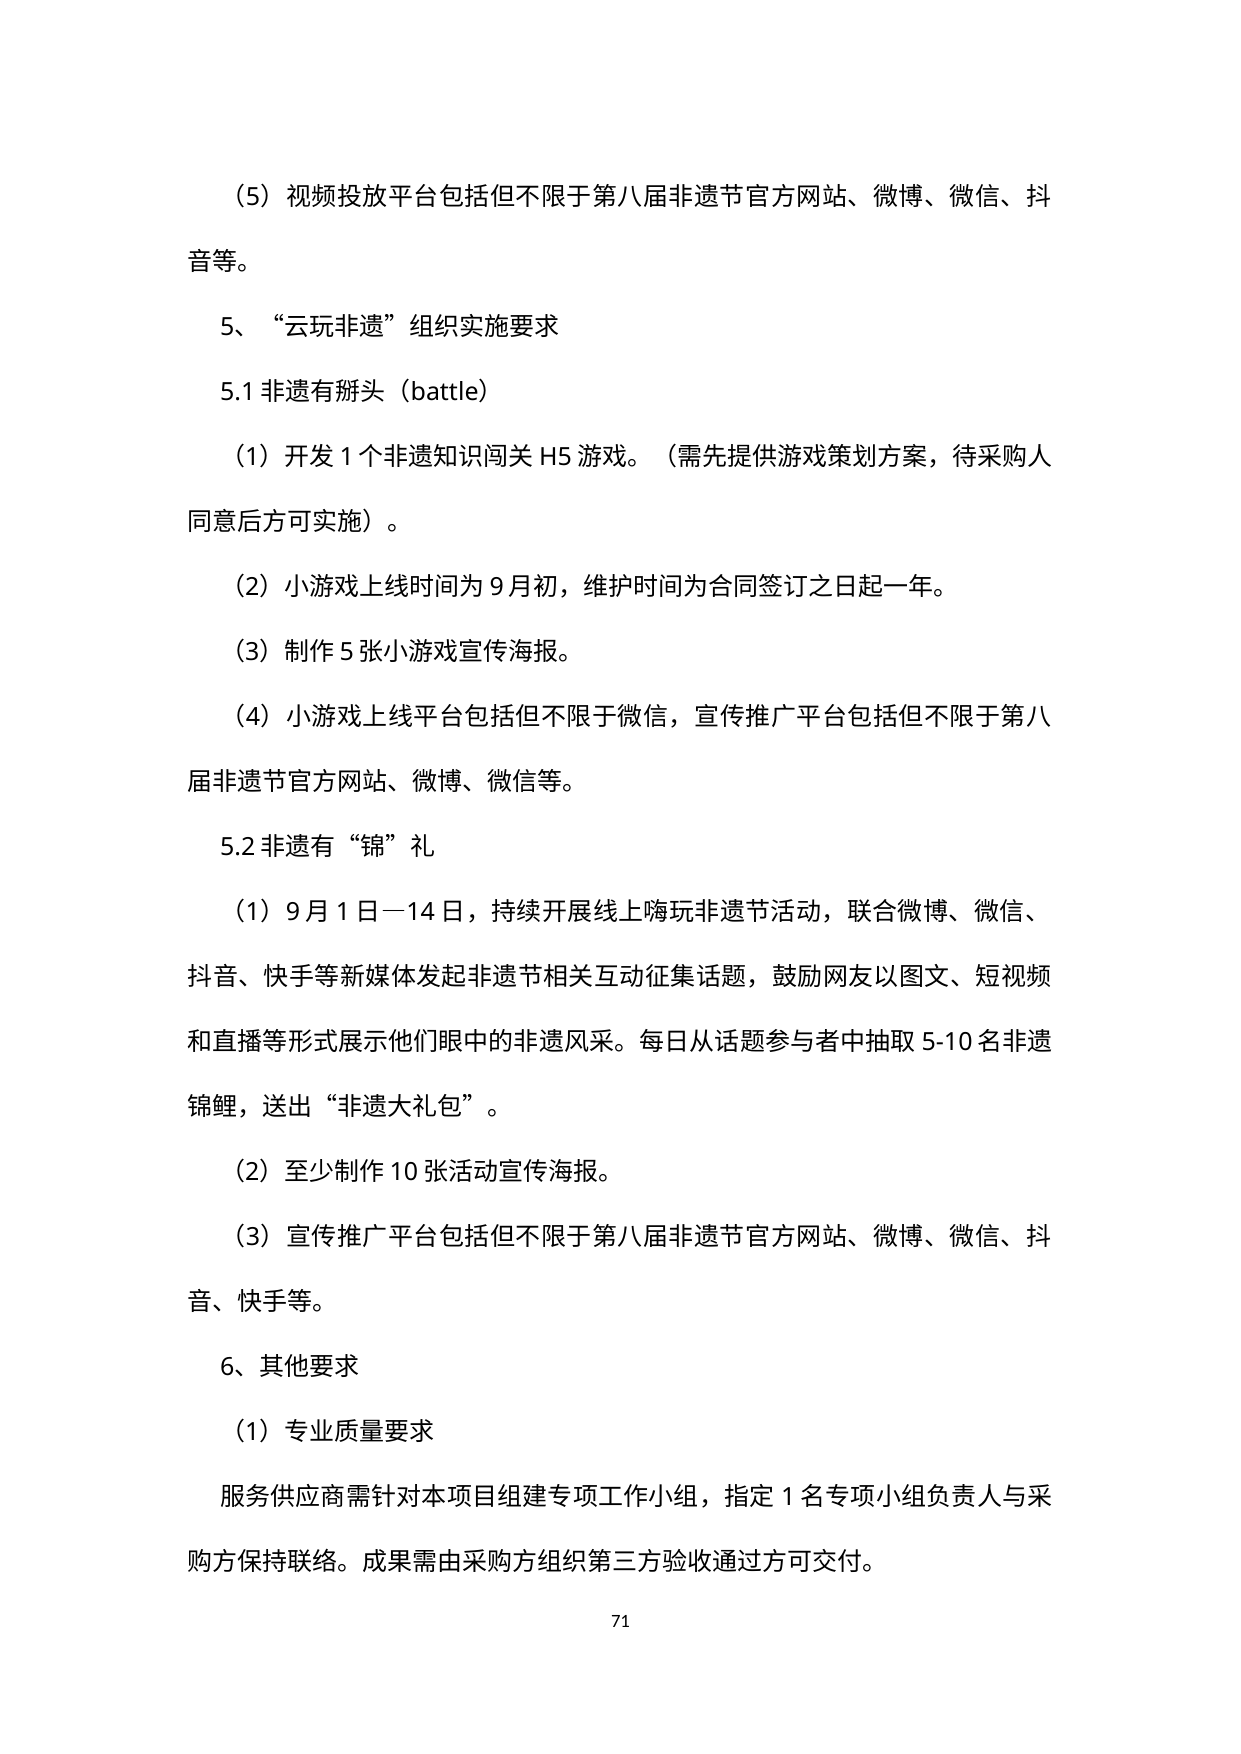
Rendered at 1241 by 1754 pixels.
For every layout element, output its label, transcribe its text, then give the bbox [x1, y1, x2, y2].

text （3）制作5张小游戏宣传海报。 [187, 617, 1053, 682]
text （2）小游戏上线时间为9月初，维护时间为合同签订之日起一年。 [187, 552, 1053, 617]
text （1）专业质量要求 [187, 1397, 1053, 1462]
text （4）小游戏上线平台包括但不限于微信，宣传推广平台包括但不限于第八届非遗节官方网站、微博、微信等。 [187, 682, 1053, 812]
text 5、“云玩非遗”组织实施要求 [187, 292, 1053, 357]
text 6、其他要求 [187, 1332, 1053, 1397]
text （5）视频投放平台包括但不限于第八届非遗节官方网站、微博、微信、抖音等。 [187, 162, 1053, 292]
text 5.2非遗有“锦”礼 [187, 812, 1053, 877]
text （2）至少制作10张活动宣传海报。 [187, 1137, 1053, 1202]
text （3）宣传推广平台包括但不限于第八届非遗节官方网站、微博、微信、抖音、快手等。 [187, 1202, 1053, 1332]
text 服务供应商需针对本项目组建专项工作小组，指定1名专项小组负责人与采购方保持联络。成果需由采购方组织第三方验收通过方可交付。 [187, 1462, 1053, 1592]
text 5.1非遗有掰头（battle） [187, 357, 1053, 422]
text （1）开发1个非遗知识闯关H5游戏。（需先提供游戏策划方案，待采购人同意后方可实施）。 [187, 422, 1053, 552]
text （1）9月1日—14日，持续开展线上嗨玩非遗节活动，联合微博、微信、抖音、快手等新媒体发起非遗节相关互动征集话题，鼓励网友以图文、短视频和直播等形式展示他们眼中的非遗风采。每日从话题参与者中抽取5-10名非遗锦鲤，送出“非遗大礼包”。 [187, 877, 1053, 1137]
